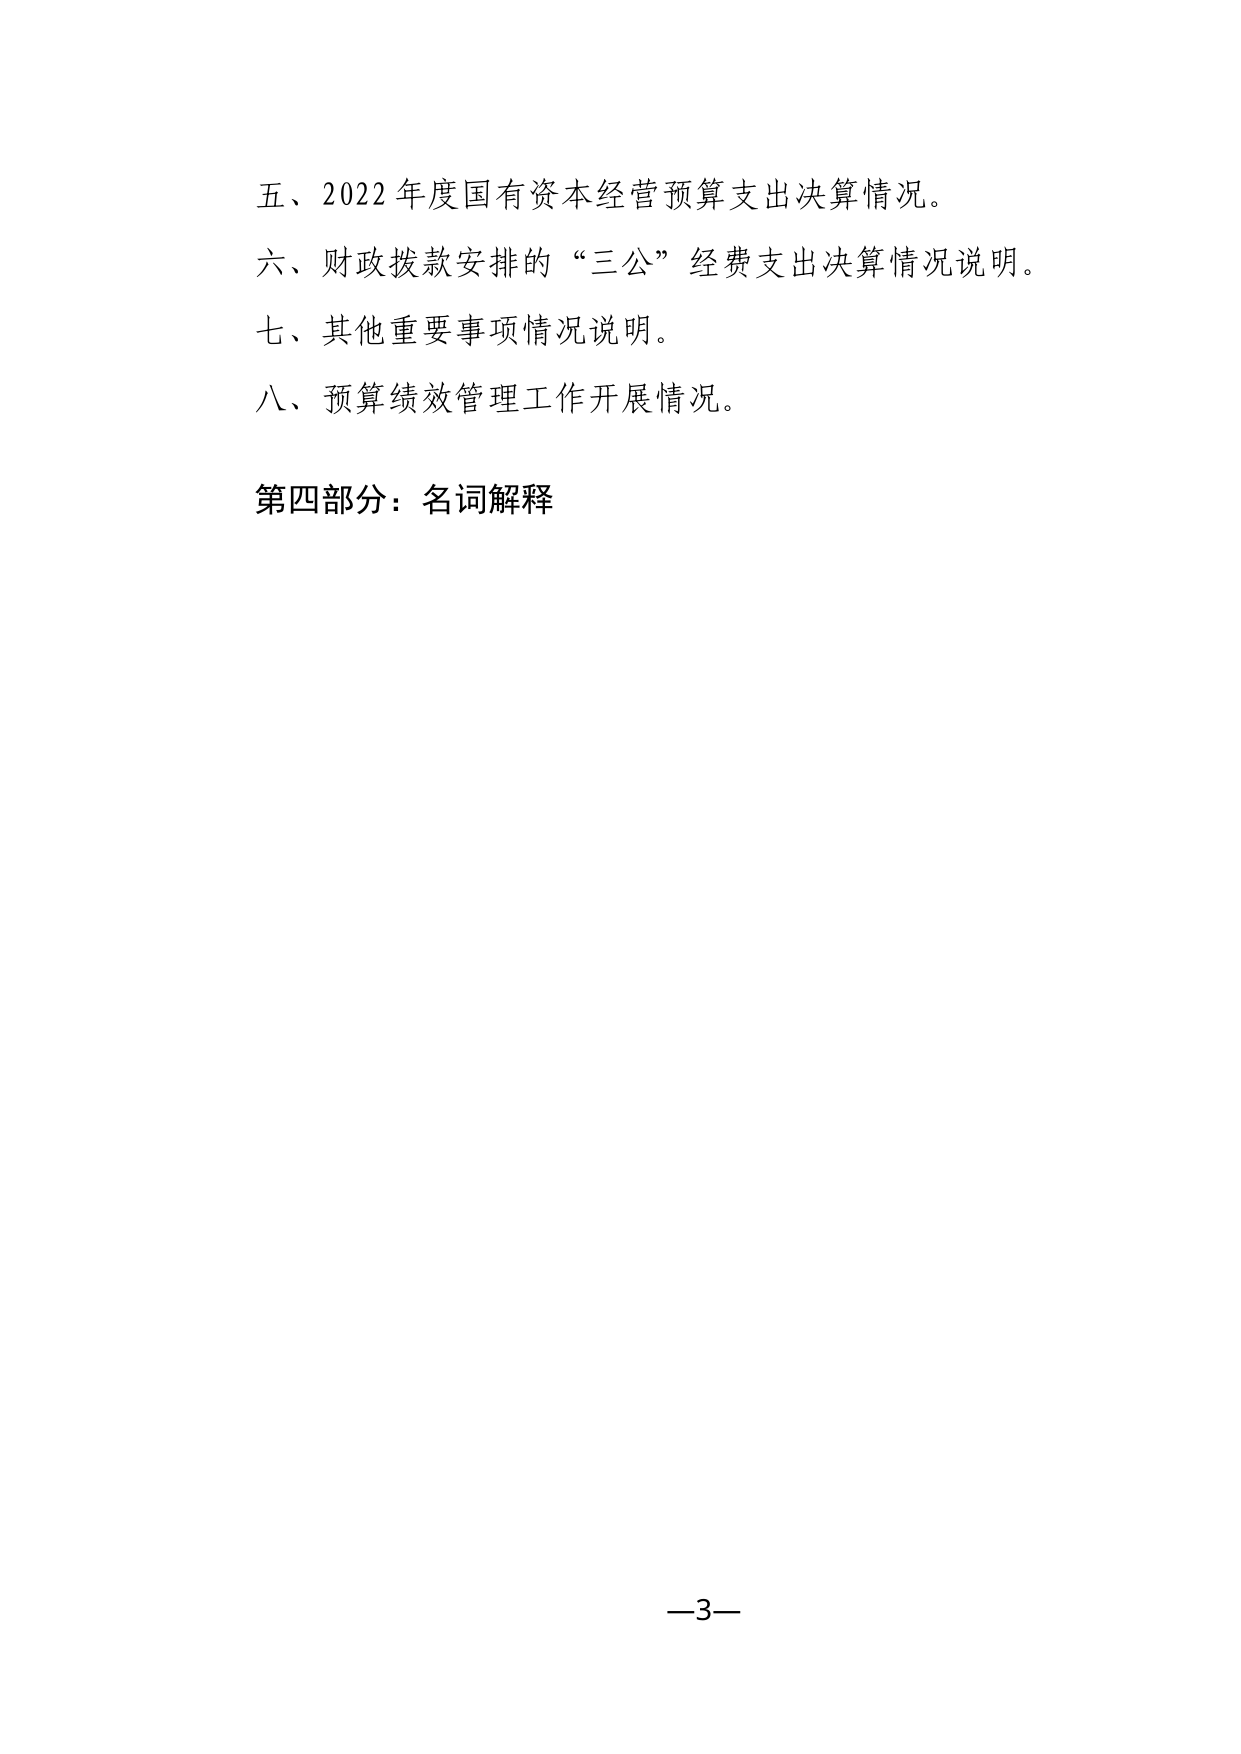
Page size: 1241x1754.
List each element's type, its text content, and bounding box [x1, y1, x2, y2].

text 八、预算绩效管理工作开展情况。 [187, 362, 1053, 429]
text 六、财政拨款安排的“三公”经费支出决算情况说明。 [187, 226, 1053, 294]
text 五、2022年度国有资本经营预算支出决算情况。 [187, 159, 1053, 226]
text 七、其他重要事项情况说明。 [187, 294, 1053, 362]
text 第四部分：名词解释 [187, 463, 1053, 531]
